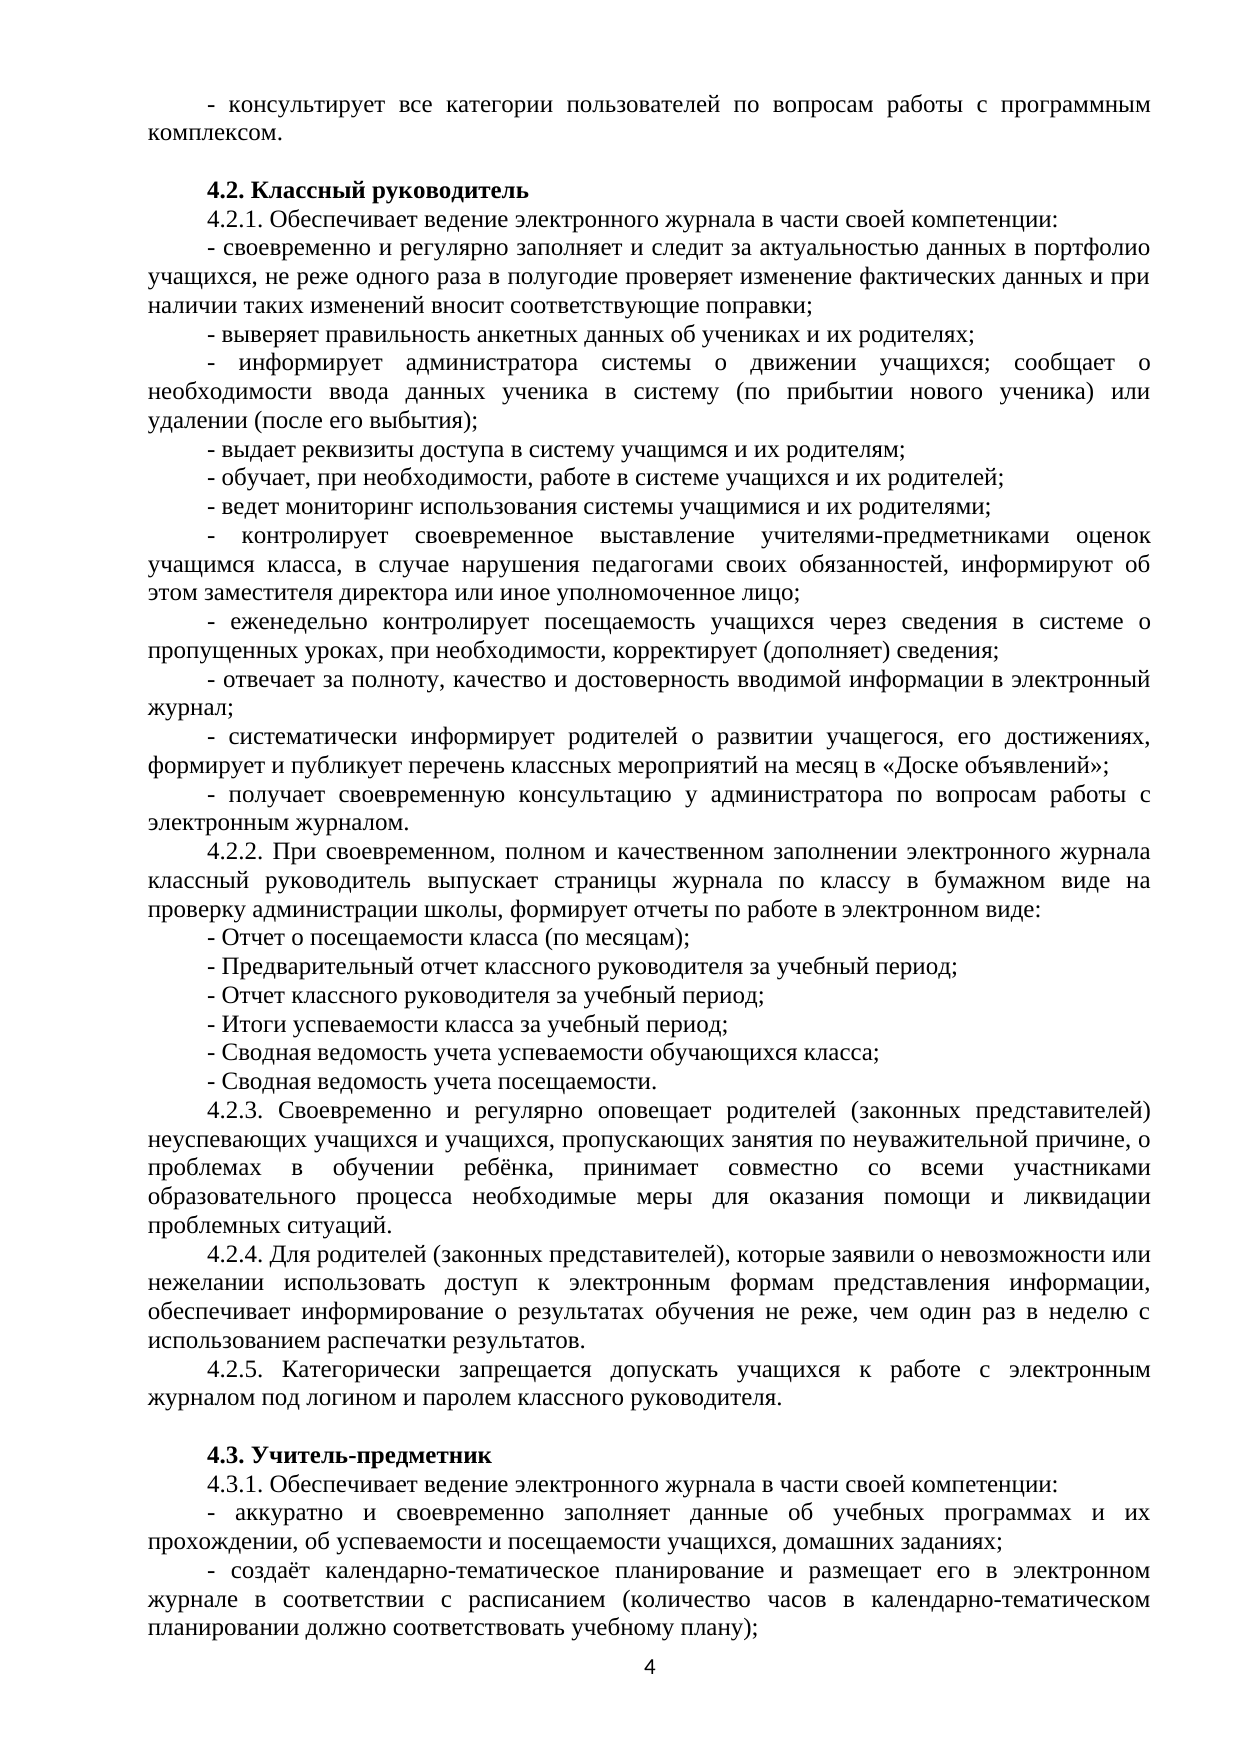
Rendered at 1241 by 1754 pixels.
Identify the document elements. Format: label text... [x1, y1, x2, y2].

text - аккуратно и своевременно заполняет данные об учебных программах и их прохождении, об успеваемости и посещаемости учащихся, домашних заданиях; [148, 1497, 1152, 1555]
text - контролирует своевременное выставление учителями-предметниками оценок учащимся класса, в случае нарушения педагогами своих обязанностей, информируют об этом заместителя директора или иное уполномоченное лицо; [148, 520, 1152, 606]
text - Отчет о посещаемости класса (по месяцам); [148, 922, 1152, 951]
text - Сводная ведомость учета успеваемости обучающихся класса; [148, 1037, 1152, 1066]
text - консультирует все категории пользователей по вопросам работы с программным комплексом. [148, 89, 1152, 146]
text - создаёт календарно-тематическое планирование и размещает его в электронном журнале в соответствии с расписанием (количество часов в календарно-тематическом планировании должно соответствовать учебному плану); [148, 1555, 1152, 1641]
text 4.2.5. Категорически запрещается допускать учащихся к работе с электронным журналом под логином и паролем классного руководителя. [148, 1354, 1152, 1411]
list 4.3. Учитель-предметник [148, 1440, 1152, 1469]
text 4.2.3. Своевременно и регулярно оповещает родителей (законных представителей) неуспевающих учащихся и учащихся, пропускающих занятия по неуважительной причине, о проблемах в обучении ребёнка, принимает совместно со всеми участниками образовательного процесса необходимые меры для оказания помощи и ликвидации проблемных ситуаций. [148, 1095, 1152, 1239]
list 4.2. Классный руководитель [148, 175, 1152, 204]
text - Отчет классного руководителя за учебный период; [148, 980, 1152, 1009]
text - отвечает за полноту, качество и достоверность вводимой информации в электронный журнал; [148, 664, 1152, 721]
text 4.3.1. Обеспечивает ведение электронного журнала в части своей компетенции: [148, 1469, 1152, 1497]
text 4.2.2. При своевременном, полном и качественном заполнении электронного журнала классный руководитель выпускает страницы журнала по классу в бумажном виде на проверку администрации школы, формирует отчеты по работе в электронном виде: [148, 836, 1152, 922]
text - получает своевременную консультацию у администратора по вопросам работы с электронным журналом. [148, 779, 1152, 836]
text - ведет мониторинг использования системы учащимися и их родителями; [148, 491, 1152, 520]
text - информирует администратора системы о движении учащихся; сообщает о необходимости ввода данных ученика в систему (по прибытии нового ученика) или удалении (после его выбытия); [148, 347, 1152, 434]
text - обучает, при необходимости, работе в системе учащихся и их родителей; [148, 462, 1152, 491]
text - Сводная ведомость учета посещаемости. [148, 1066, 1152, 1095]
text - выверяет правильность анкетных данных об учениках и их родителях; [148, 319, 1152, 347]
text - Итоги успеваемости класса за учебный период; [148, 1009, 1152, 1037]
text 4.2.4. Для родителей (законных представителей), которые заявили о невозможности или нежелании использовать доступ к электронным формам представления информации, обеспечивает информирование о результатах обучения не реже, чем один раз в неделю с использованием распечатки результатов. [148, 1239, 1152, 1354]
text 4.2.1. Обеспечивает ведение электронного журнала в части своей компетенции: [148, 204, 1152, 232]
text - еженедельно контролирует посещаемость учащихся через сведения в системе о пропущенных уроках, при необходимости, корректирует (дополняет) сведения; [148, 606, 1152, 664]
text - Предварительный отчет классного руководителя за учебный период; [148, 951, 1152, 980]
text - выдает реквизиты доступа в систему учащимся и их родителям; [148, 434, 1152, 462]
text - своевременно и регулярно заполняет и следит за актуальностью данных в портфолио учащихся, не реже одного раза в полугодие проверяет изменение фактических данных и при наличии таких изменений вносит соответствующие поправки; [148, 232, 1152, 319]
text - систематически информирует родителей о развитии учащегося, его достижениях, формирует и публикует перечень классных мероприятий на месяц в «Доске объявлений»; [148, 721, 1152, 779]
